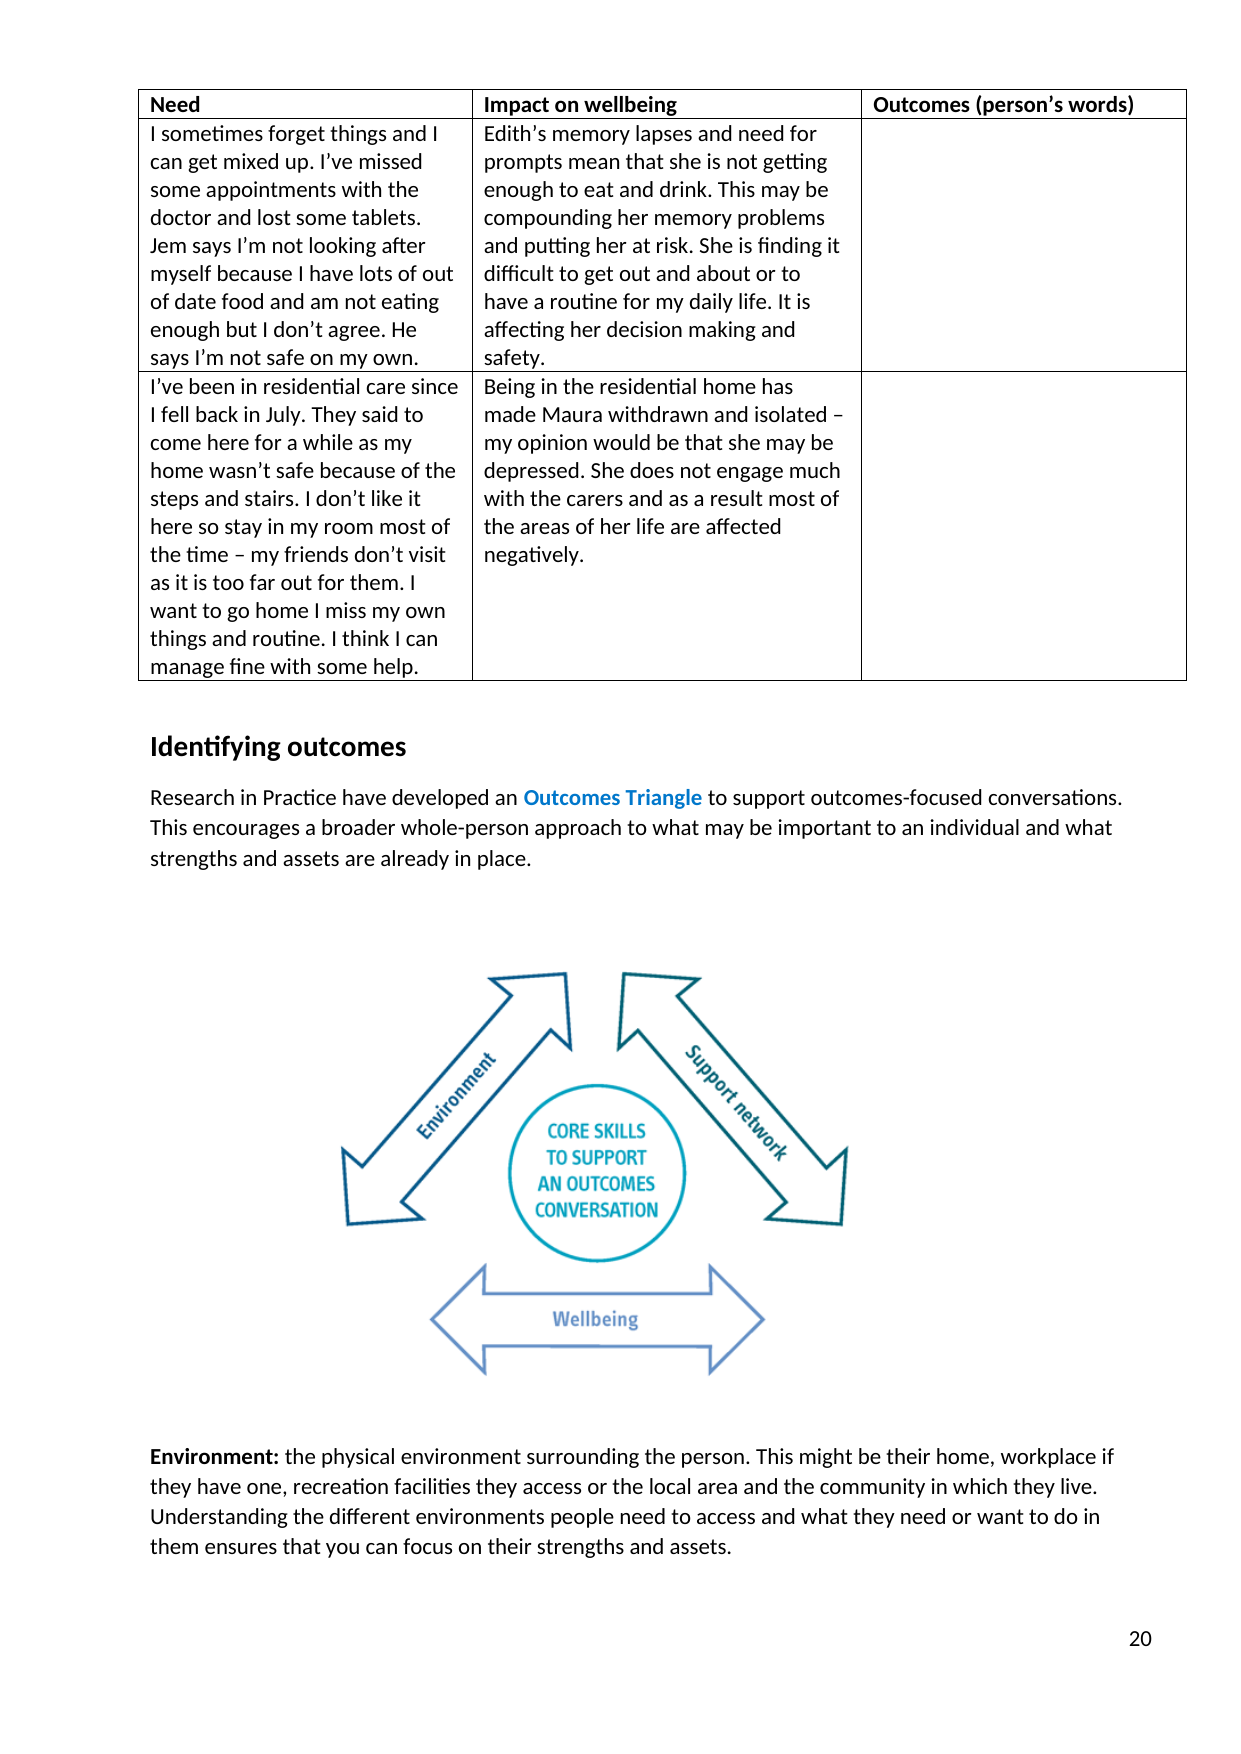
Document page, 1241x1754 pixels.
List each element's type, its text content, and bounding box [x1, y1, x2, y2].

text Environment: the physical environment surrounding the person. This might be their home, workplace if they have one, recreation facilities they access or the local area and the community in which they live. Understanding the different environments people need to access and what they need or want to do in them ensures that you can focus on their strengths and assets. [150, 1442, 1152, 1560]
table_header Need [139, 90, 472, 118]
table_cell I sometimes forget things and I can get mixed up. I’ve missed some appointments with the doctor and lost some tablets. Jem says I’m not looking after myself because I have lots of out of date food and am not eating enough but I don’t agree. He says I’m not safe on my own. [139, 119, 472, 371]
table_cell I’ve been in residential care since I fell back in July. They said to come here for a while as my home wasn’t safe because of the steps and stairs. I don’t like it here so stay in my room most of the time – my friends don’t visit as it is too far out for them. I want to go home I miss my own things and routine. I think I can manage fine with some help. [139, 372, 472, 680]
table_cell [862, 119, 1186, 371]
table_cell Being in the residential home has made Maura withdrawn and isolated – my opinion would be that she may be depressed. She does not engage much with the carers and as a result most of the areas of her life are affected negatively. [473, 372, 861, 680]
text Identifying outcomes [150, 728, 1152, 764]
picture [274, 897, 897, 1413]
table_header Impact on wellbeing [473, 90, 861, 118]
table_cell [862, 372, 1186, 680]
table_header Outcomes (person’s words) [862, 90, 1186, 118]
table_cell Edith’s memory lapses and need for prompts mean that she is not getting enough to eat and drink. This may be compounding her memory problems and putting her at risk. She is finding it difficult to get out and about or to have a routine for my daily life. It is affecting her decision making and safety. [473, 119, 861, 371]
text Research in Practice have developed an Outcomes Triangle to support outcomes-focused conversations. This encourages a broader whole-person approach to what may be important to an individual and what strengths and assets are already in place. [150, 783, 1152, 872]
